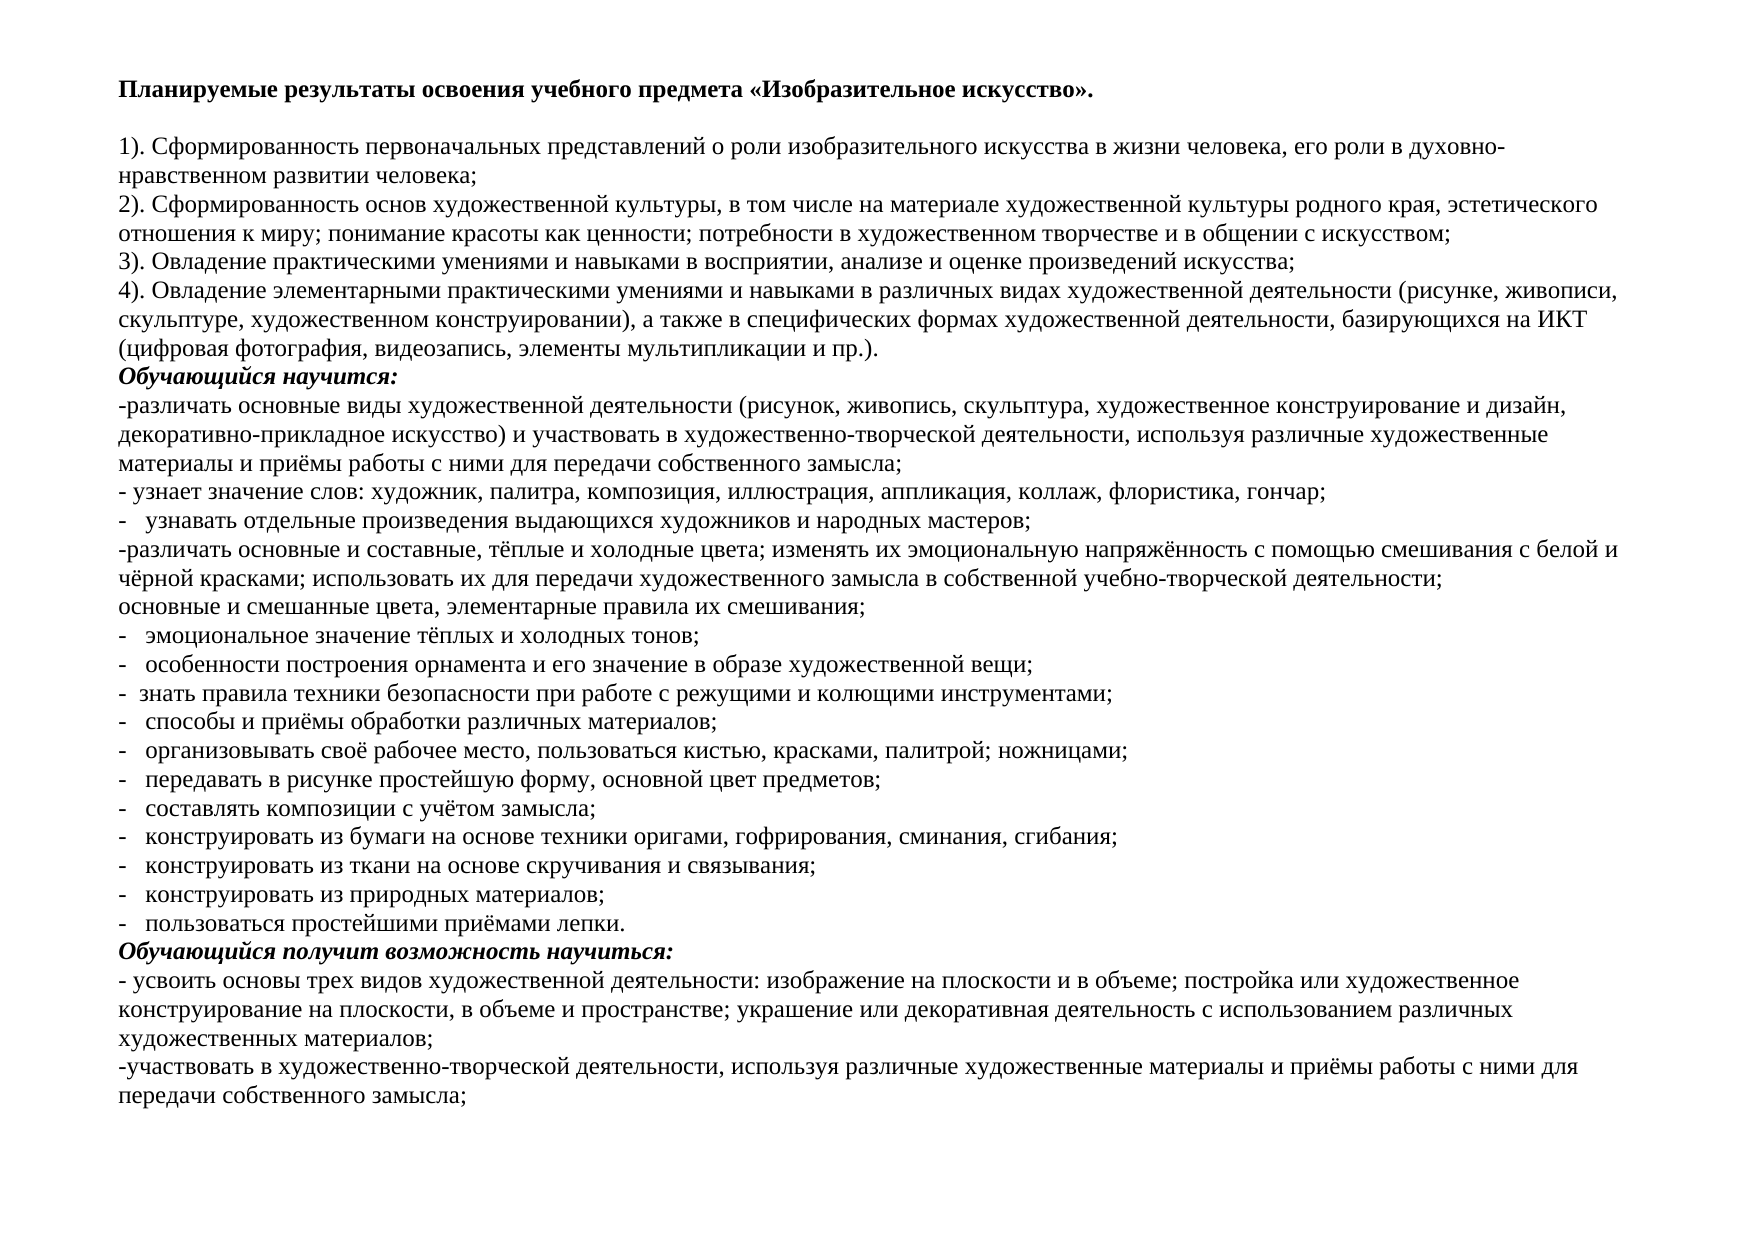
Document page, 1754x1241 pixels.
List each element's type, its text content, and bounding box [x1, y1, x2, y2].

text - конструировать из ткани на основе скручивания и связывания; [118, 850, 1636, 879]
text Планируемые результаты освоения учебного предмета «Изобразительное искусство». [118, 74, 1636, 103]
text -участвовать в художественно-творческой деятельности, используя различные художественные материалы и приёмы работы с ними для передачи собственного замысла; [118, 1051, 1636, 1109]
text -различать основные виды художественной деятельности (рисунок, живопись, скульптура, художественное конструирование и дизайн, декоративно-прикладное искусство) и участвовать в художественно-творческой деятельности, используя различные художественные материалы и приёмы работы с ними для передачи собственного замысла; [118, 390, 1636, 476]
text - конструировать из бумаги на основе техники оригами, гофрирования, сминания, сгибания; [118, 821, 1636, 850]
text 2). Сформированность основ художественной культуры, в том числе на материале художественной культуры родного края, эстетического отношения к миру; понимание красоты как ценности; потребности в художественном творчестве и в общении с искусством; [118, 189, 1636, 246]
text 3). Овладение практическими умениями и навыками в восприятии, анализе и оценке произведений искусства; [118, 246, 1636, 275]
text 1). Сформированность первоначальных представлений о роли изобразительного искусства в жизни человека, его роли в духовно-нравственном развитии человека; [118, 131, 1636, 189]
text - усвоить основы трех видов художественной деятельности: изображение на плоскости и в объеме; постройка или художественное конструирование на плоскости, в объеме и пространстве; украшение или декоративная деятельность с использованием различных художественных материалов; [118, 965, 1636, 1051]
text - узнает значение слов: художник, палитра, композиция, иллюстрация, аппликация, коллаж, флористика, гончар; [118, 476, 1636, 505]
text 4). Овладение элементарными практическими умениями и навыками в различных видах художественной деятельности (рисунке, живописи, скульптуре, художественном конструировании), а также в специфических формах художественной деятельности, базирующихся на ИКТ (цифровая фотография, видеозапись, элементы мультипликации и пр.). [118, 275, 1636, 361]
text Обучающийся научится: [118, 361, 1636, 390]
text Обучающийся получит возможность научиться: [118, 936, 1636, 965]
text - узнавать отдельные произведения выдающихся художников и народных мастеров; [118, 505, 1636, 534]
text - способы и приёмы обработки различных материалов; [118, 706, 1636, 735]
text - составлять композиции с учётом замысла; [118, 793, 1636, 821]
text - знать правила техники безопасности при работе с режущими и колющими инструментами; [118, 678, 1636, 706]
text - передавать в рисунке простейшую форму, основной цвет предметов; [118, 764, 1636, 793]
text - особенности построения орнамента и его значение в образе художественной вещи; [118, 649, 1636, 678]
text - эмоциональное значение тёплых и холодных тонов; [118, 620, 1636, 649]
text - конструировать из природных материалов; [118, 879, 1636, 908]
text основные и смешанные цвета, элементарные правила их смешивания; [118, 591, 1636, 620]
text - пользоваться простейшими приёмами лепки. [118, 908, 1636, 936]
text -различать основные и составные, тёплые и холодные цвета; изменять их эмоциональную напряжённость с помощью смешивания с белой и чёрной красками; использовать их для передачи художественного замысла в собственной учебно-творческой деятельности; [118, 534, 1636, 591]
text - организовывать своё рабочее место, пользоваться кистью, красками, палитрой; ножницами; [118, 735, 1636, 764]
